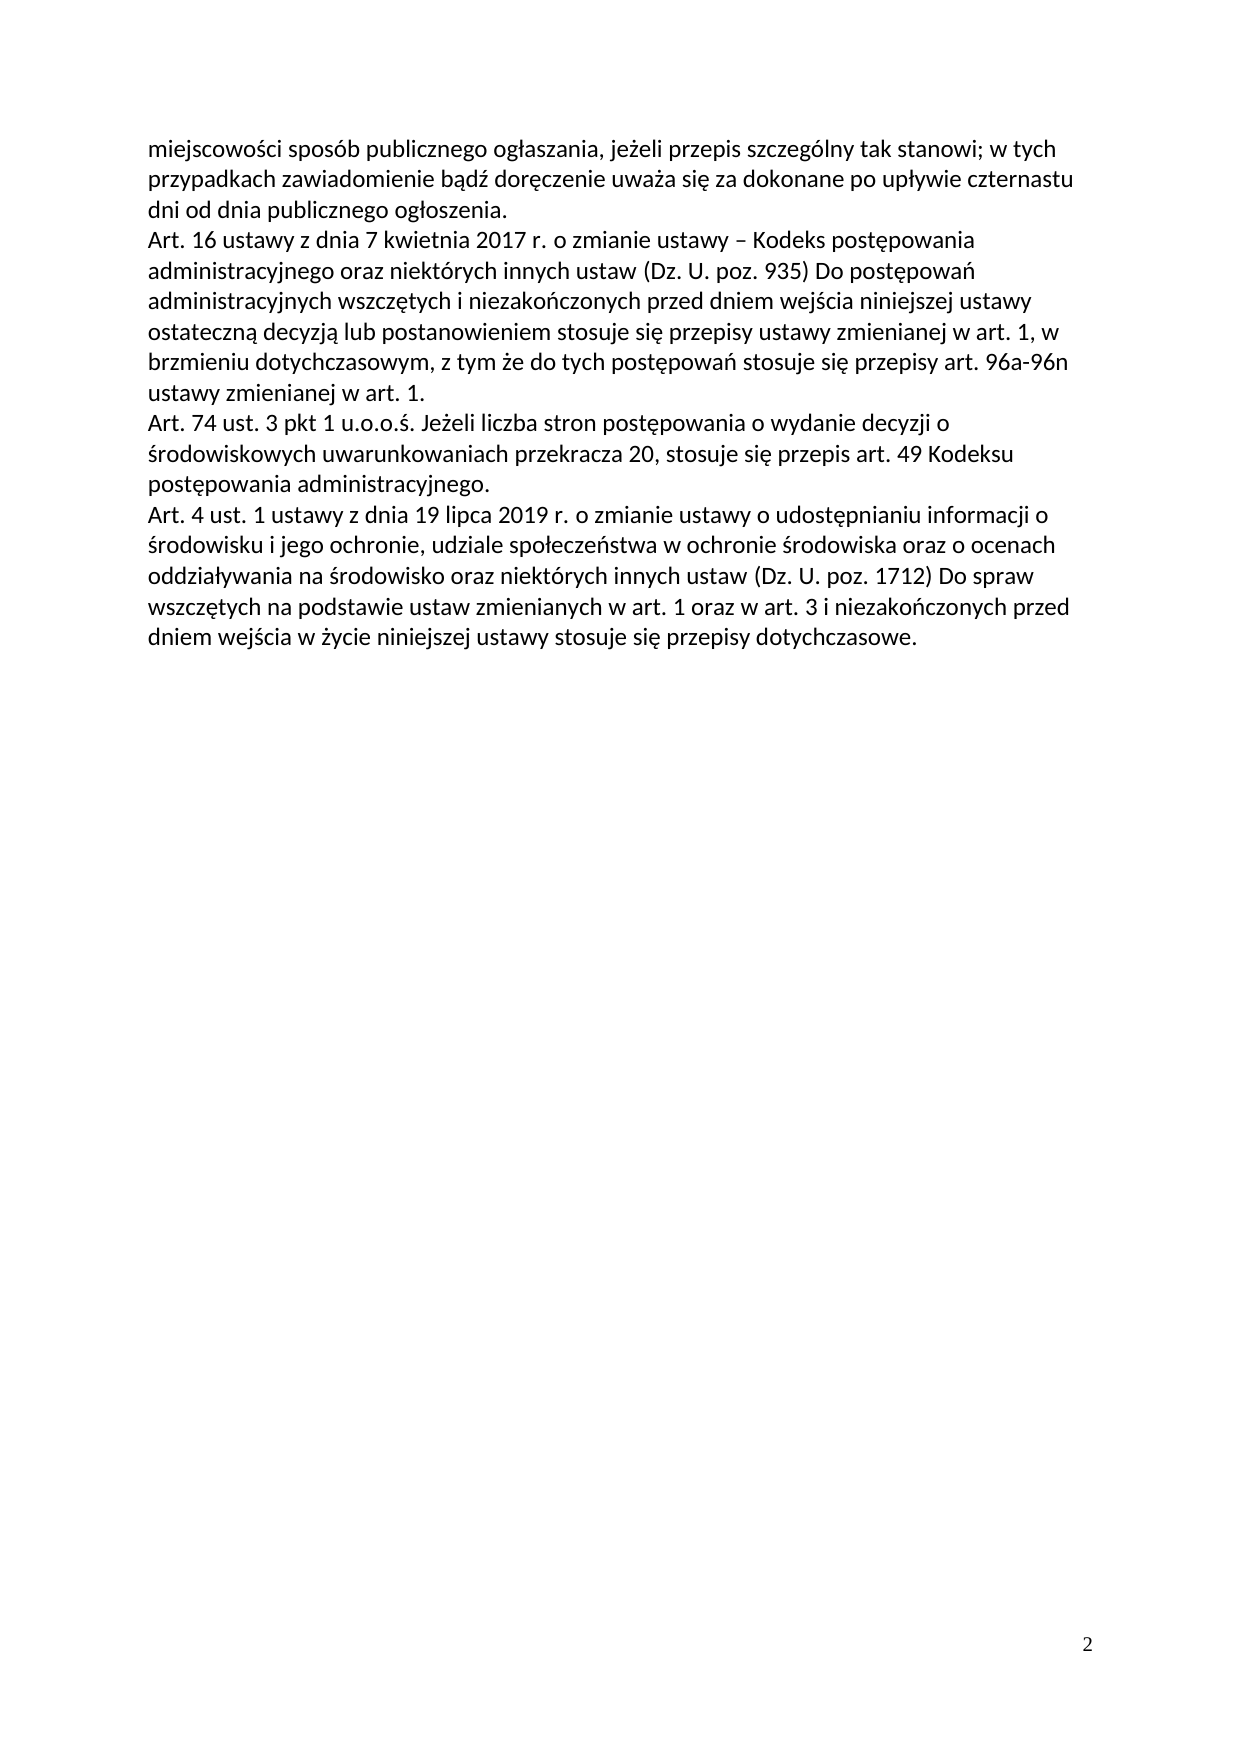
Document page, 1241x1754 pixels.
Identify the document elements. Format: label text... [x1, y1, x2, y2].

text Art. 4 ust. 1 ustawy z dnia 19 lipca 2019 r. o zmianie ustawy o udostępnianiu informacji o środowisku i jego ochronie, udziale społeczeństwa w ochronie środowiska oraz o ocenach oddziaływania na środowisko oraz niektórych innych ustaw (Dz. U. poz. 1712) Do spraw wszczętych na podstawie ustaw zmienianych w art. 1 oraz w art. 3 i niezakończonych przed dniem wejścia w życie niniejszej ustawy stosuje się przepisy dotychczasowe. [148, 499, 1092, 652]
text Art. 16 ustawy z dnia 7 kwietnia 2017 r. o zmianie ustawy – Kodeks postępowania administracyjnego oraz niektórych innych ustaw (Dz. U. poz. 935) Do postępowań administracyjnych wszczętych i niezakończonych przed dniem wejścia niniejszej ustawy ostateczną decyzją lub postanowieniem stosuje się przepisy ustawy zmienianej w art. 1, w brzmieniu dotychczasowym, z tym że do tych postępowań stosuje się przepisy art. 96a-96n ustawy zmienianej w art. 1. [148, 224, 1092, 408]
text Art. 74 ust. 3 pkt 1 u.o.o.ś. Jeżeli liczba stron postępowania o wydanie decyzji o środowiskowych uwarunkowaniach przekracza 20, stosuje się przepis art. 49 Kodeksu postępowania administracyjnego. [148, 408, 1092, 499]
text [148, 133, 1092, 224]
